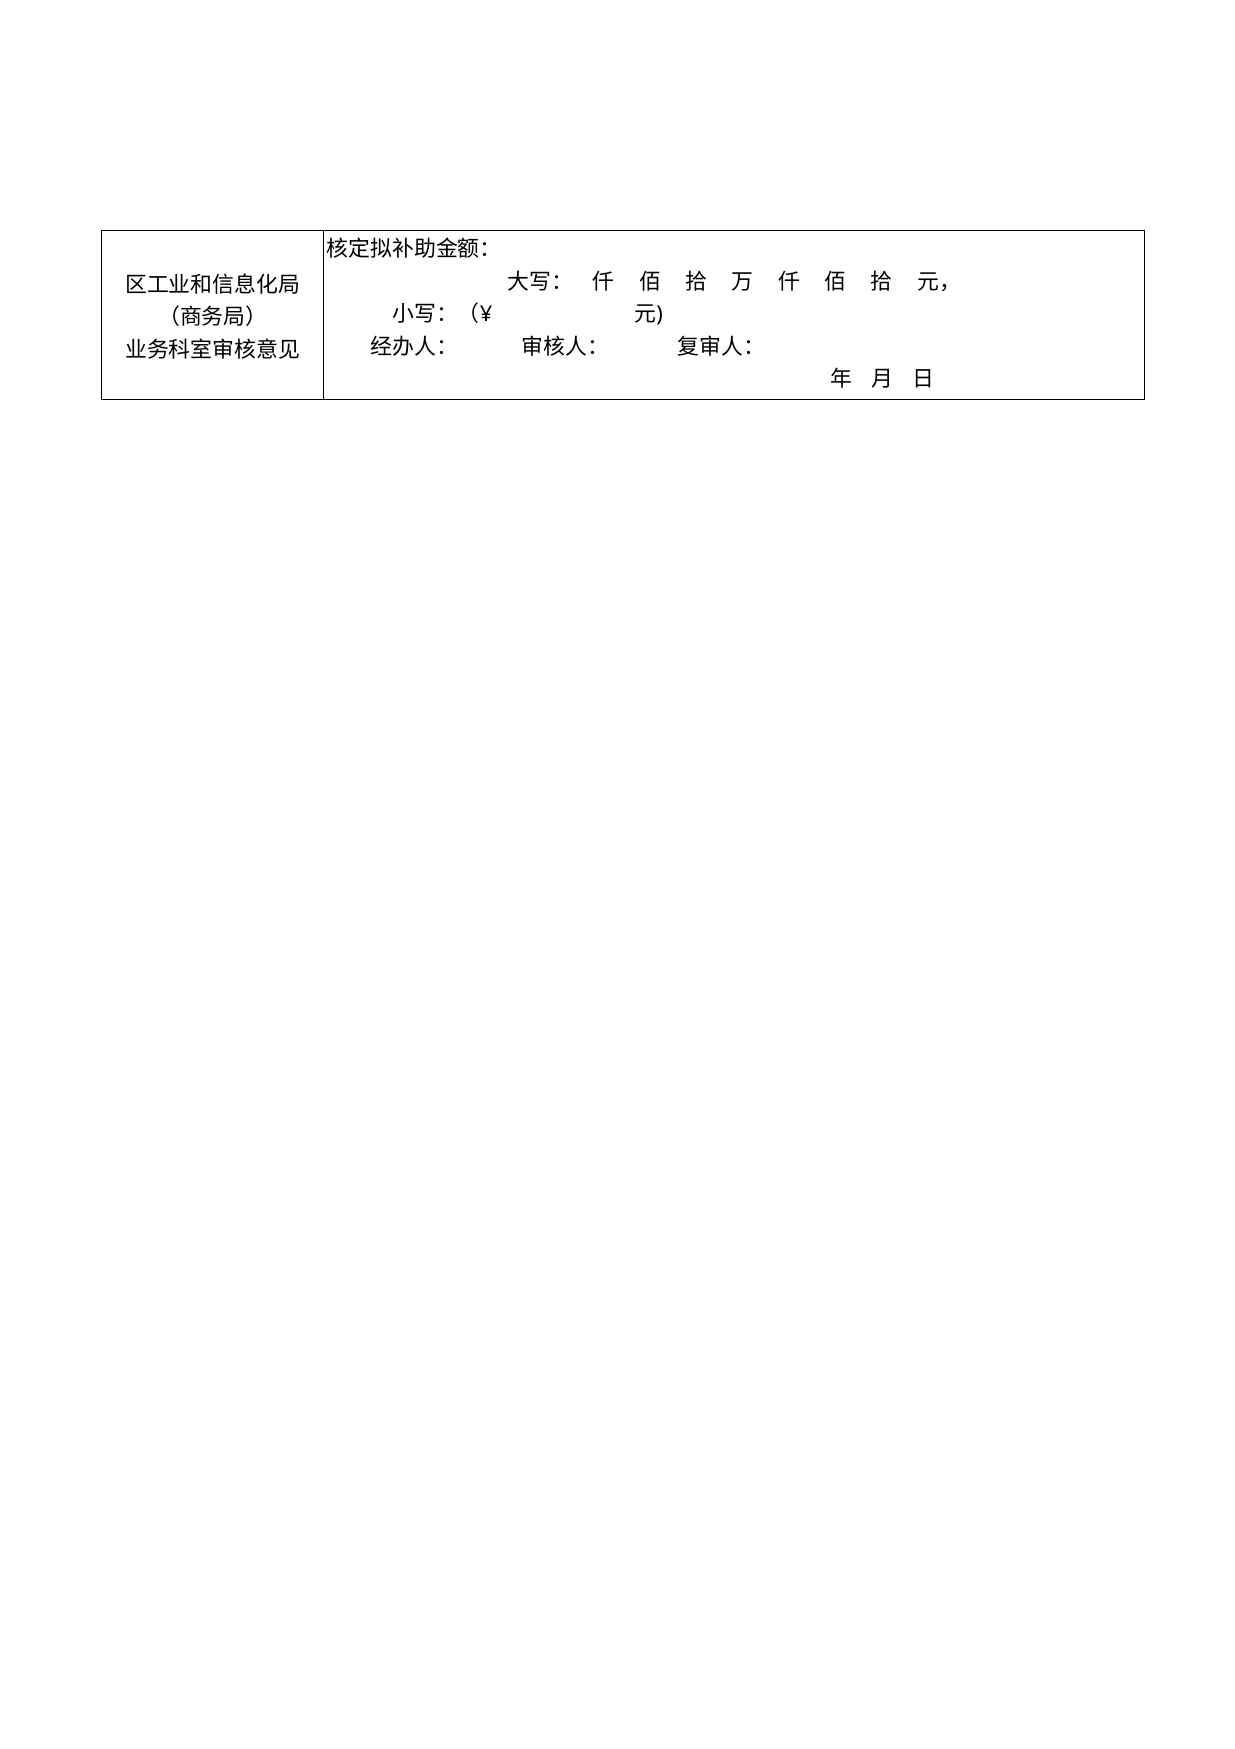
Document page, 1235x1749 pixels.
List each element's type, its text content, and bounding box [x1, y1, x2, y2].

table_cell 区工业和信息化局（商务局） 业务科室审核意见 [102, 231, 323, 399]
table_cell 核定拟补助金额： 大写： 仟 佰 拾 万 仟 佰 拾 元， 小写：（¥ 元) 经办人： 审核人： 复审人： 年 月 日 [324, 231, 1144, 399]
